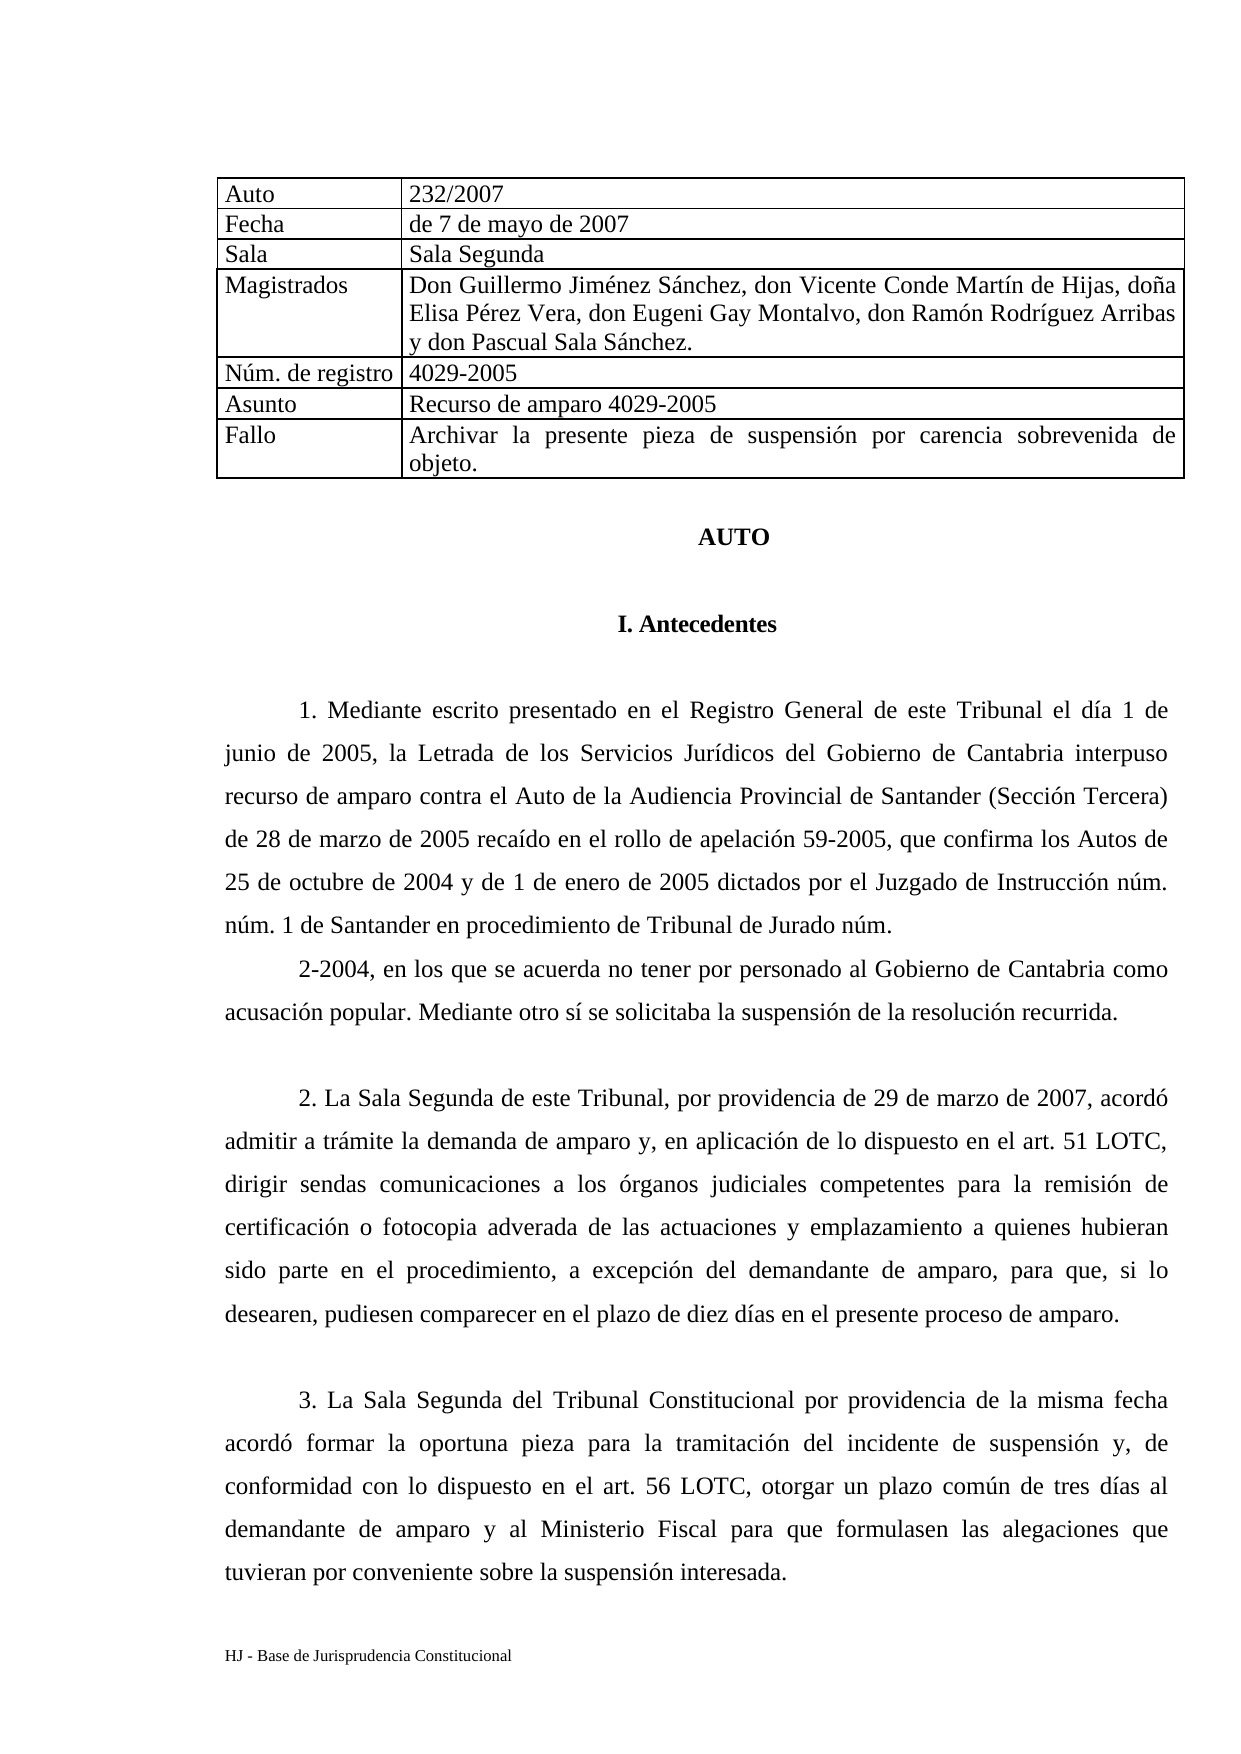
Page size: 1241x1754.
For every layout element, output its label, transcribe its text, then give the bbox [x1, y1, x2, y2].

table_cell 4029-2005 [403, 358, 1183, 387]
text AUTO [224, 522, 1169, 551]
text 1. Mediante escrito presentado en el Registro General de este Tribunal el día 1 de junio de 2005, la Letrada de los Servicios Jurídicos del Gobierno de Cantabria interpuso recurso de amparo contra el Auto de la Audiencia Provincial de Santander (Sección Tercera) de 28 de marzo de 2005 recaído en el rollo de apelación 59-2005, que confirma los Autos de 25 de octubre de 2004 y de 1 de enero de 2005 dictados por el Juzgado de Instrucción núm. núm. 1 de Santander en procedimiento de Tribunal de Jurado núm. [224, 695, 1169, 939]
text 2-2004, en los que se acuerda no tener por personado al Gobierno de Cantabria como acusación popular. Mediante otro sí se solicitaba la suspensión de la resolución recurrida. [224, 954, 1169, 1026]
table_cell Recurso de amparo 4029-2005 [403, 389, 1183, 418]
table_cell Asunto [218, 389, 401, 418]
table_cell Magistrados [218, 270, 401, 356]
table_cell Fallo [218, 420, 401, 477]
table_header 232/2007 [402, 179, 1184, 207]
table_header Auto [218, 179, 401, 207]
table_cell Archivar la presente pieza de suspensión por carencia sobrevenida de objeto. [403, 420, 1183, 477]
table_cell Sala [218, 240, 401, 268]
table_cell Fecha [218, 209, 401, 238]
text 3. La Sala Segunda del Tribunal Constitucional por providencia de la misma fecha acordó formar la oportuna pieza para la tramitación del incidente de suspensión y, de conformidad con lo dispuesto en el art. 56 LOTC, otorgar un plazo común de tres días al demandante de amparo y al Ministerio Fiscal para que formulasen las alegaciones que tuvieran por conveniente sobre la suspensión interesada. [224, 1385, 1169, 1586]
table_cell Sala Segunda [402, 240, 1184, 268]
table_cell Don Guillermo Jiménez Sánchez, don Vicente Conde Martín de Hijas, doña Elisa Pérez Vera, don Eugeni Gay Montalvo, don Ramón Rodríguez Arribas y don Pascual Sala Sánchez. [403, 270, 1183, 356]
text 2. La Sala Segunda de este Tribunal, por providencia de 29 de marzo de 2007, acordó admitir a trámite la demanda de amparo y, en aplicación de lo dispuesto en el art. 51 LOTC, dirigir sendas comunicaciones a los órganos judiciales competentes para la remisión de certificación o fotocopia adverada de las actuaciones y emplazamiento a quienes hubieran sido parte en el procedimiento, a excepción del demandante de amparo, para que, si lo desearen, pudiesen comparecer en el plazo de diez días en el presente proceso de amparo. [224, 1083, 1169, 1327]
table_cell Núm. de registro [218, 358, 401, 387]
text I. Antecedentes [224, 609, 1169, 637]
table_cell de 7 de mayo de 2007 [402, 209, 1184, 238]
